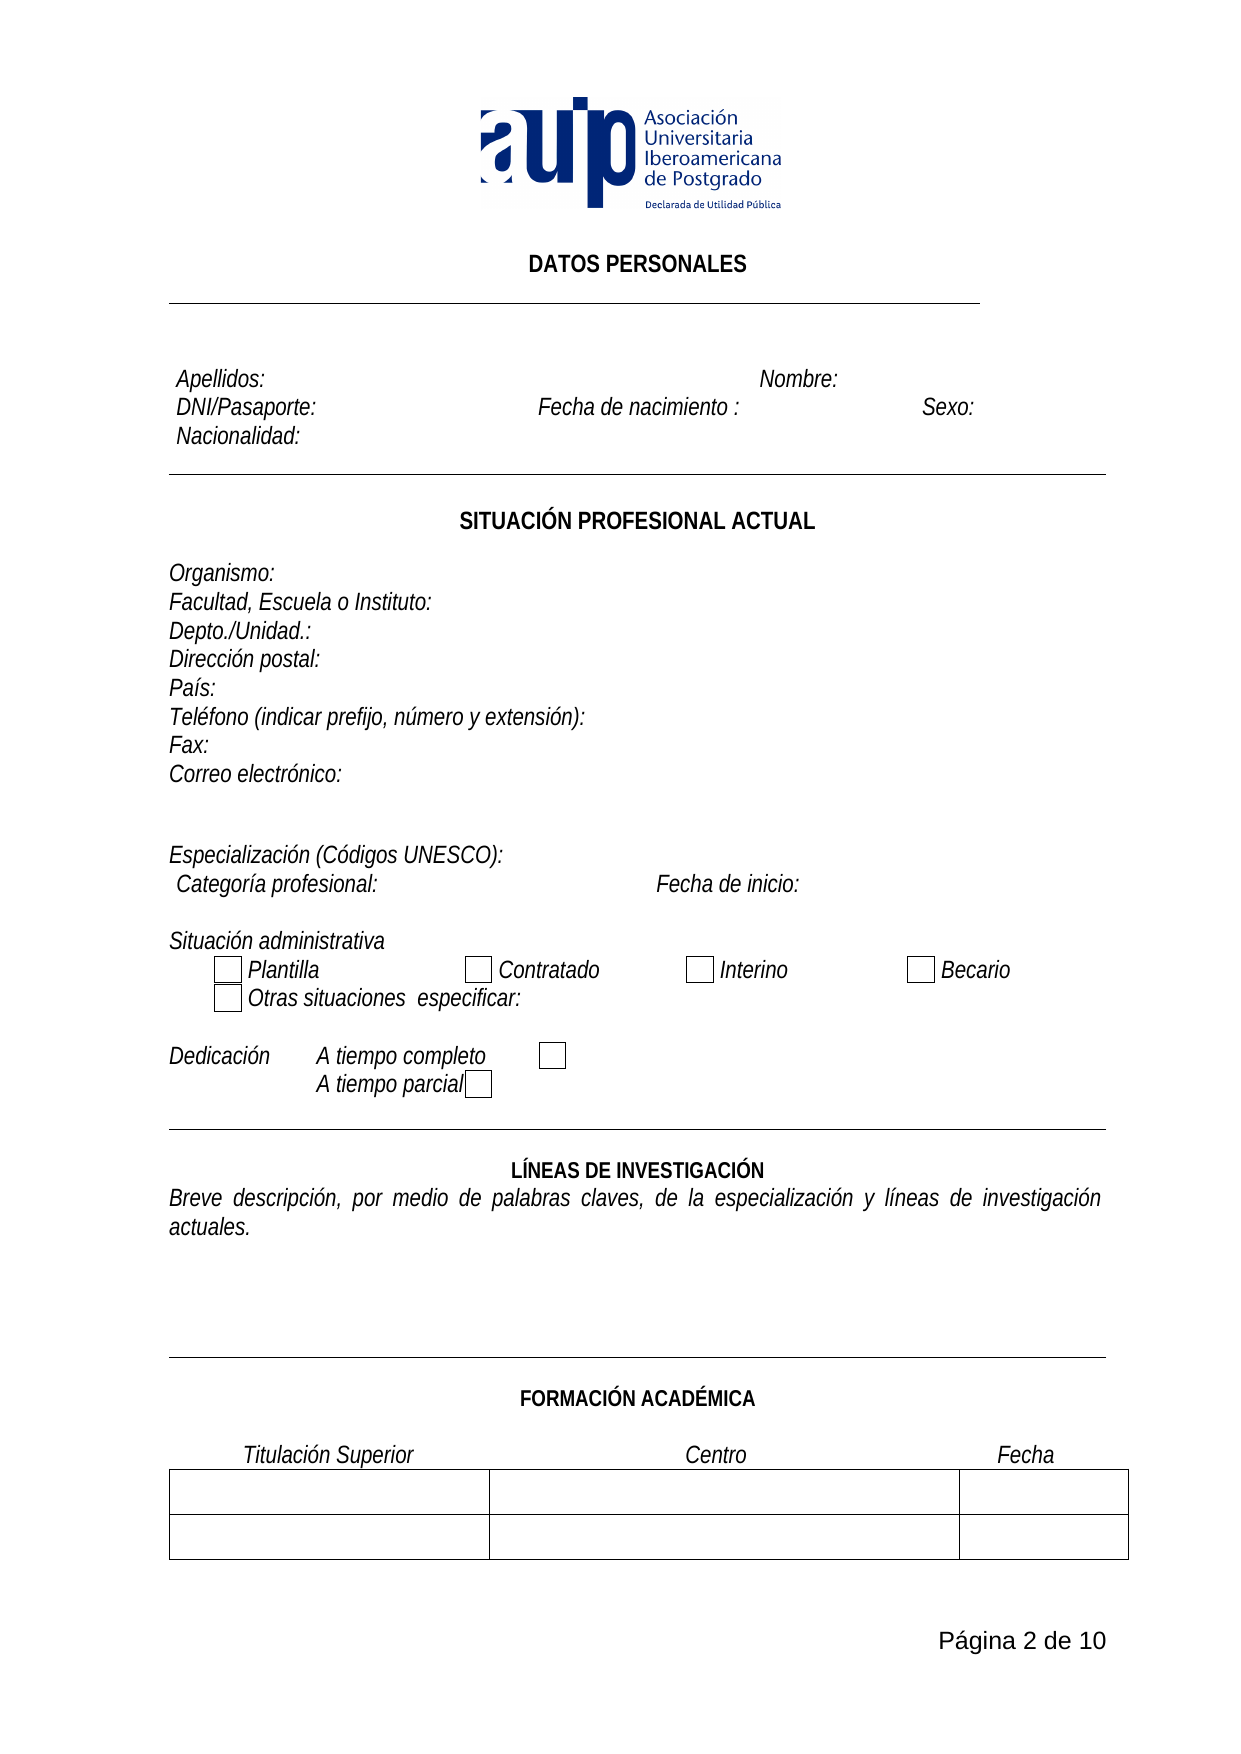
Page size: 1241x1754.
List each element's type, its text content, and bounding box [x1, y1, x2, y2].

text A tiempo parcial [169, 1069, 1106, 1098]
text Plantilla Contratado Interino Becario [169, 955, 1106, 983]
text DATOS PERSONALES [169, 249, 1106, 278]
subtitle LÍNEAS DE INVESTIGACIÓN [169, 1157, 1106, 1183]
text SITUACIÓN PROFESIONAL ACTUAL [169, 506, 1106, 534]
text Otras situaciones especificar: [169, 983, 1106, 1012]
text País: [169, 673, 1106, 702]
text Organismo: [169, 558, 1106, 587]
text Correo electrónico: [169, 759, 1106, 787]
table_header [170, 1470, 489, 1514]
table_cell Sexo: [915, 392, 1128, 421]
table_cell [170, 1515, 489, 1559]
table_header [960, 1470, 1128, 1514]
text Dedicación A tiempo completo [169, 1041, 1106, 1069]
table_cell [490, 1515, 959, 1559]
text Facultad, Escuela o Instituto: [169, 587, 1106, 616]
table_header Categoría profesional: [169, 869, 649, 926]
text Breve descripción, por medio de palabras claves, de la especialización y líneas de investigación actuales. [169, 1183, 1106, 1240]
table_header [490, 1470, 959, 1514]
text Dirección postal: [169, 644, 1106, 673]
table_header Apellidos: [169, 364, 752, 392]
text Especialización (Códigos UNESCO): [169, 840, 1106, 869]
table_header Nombre: [752, 364, 1128, 392]
text Situación administrativa [169, 926, 1106, 955]
table_cell [960, 1515, 1128, 1559]
text Titulación Superior Centro Fecha [169, 1440, 1106, 1468]
picture [480, 97, 781, 209]
table_cell DNI/Pasaporte: [169, 392, 531, 421]
table_cell Fecha de nacimiento : [531, 392, 914, 421]
text Depto./Unidad.: [169, 616, 1106, 644]
subtitle FORMACIÓN ACADÉMICA [169, 1385, 1106, 1411]
table_header Fecha de inicio: [649, 869, 1128, 926]
text Teléfono (indicar prefijo, número y extensión): [169, 702, 1106, 730]
table_cell Nacionalidad: [169, 421, 1128, 449]
text Fax: [169, 730, 1106, 759]
